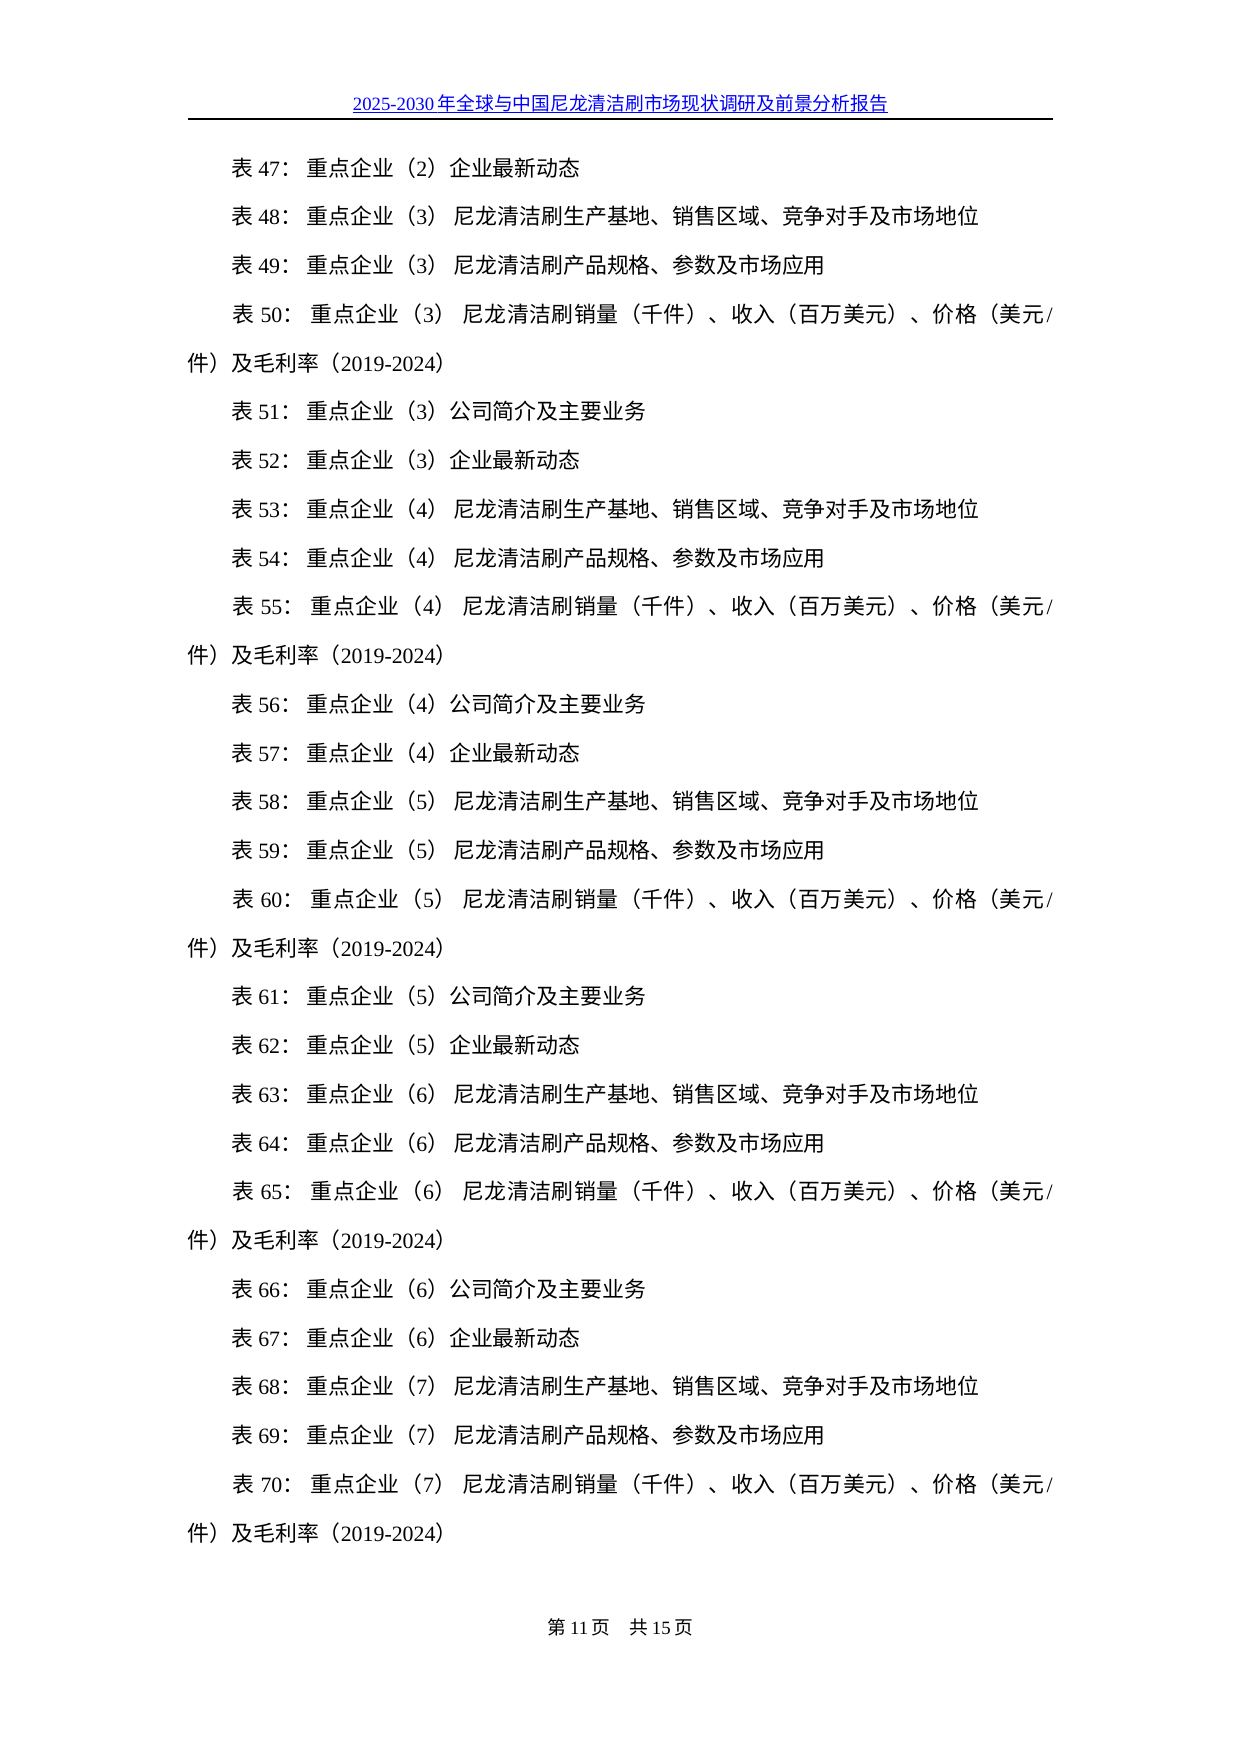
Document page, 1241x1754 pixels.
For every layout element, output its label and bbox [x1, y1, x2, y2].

text [187, 150, 1053, 1548]
